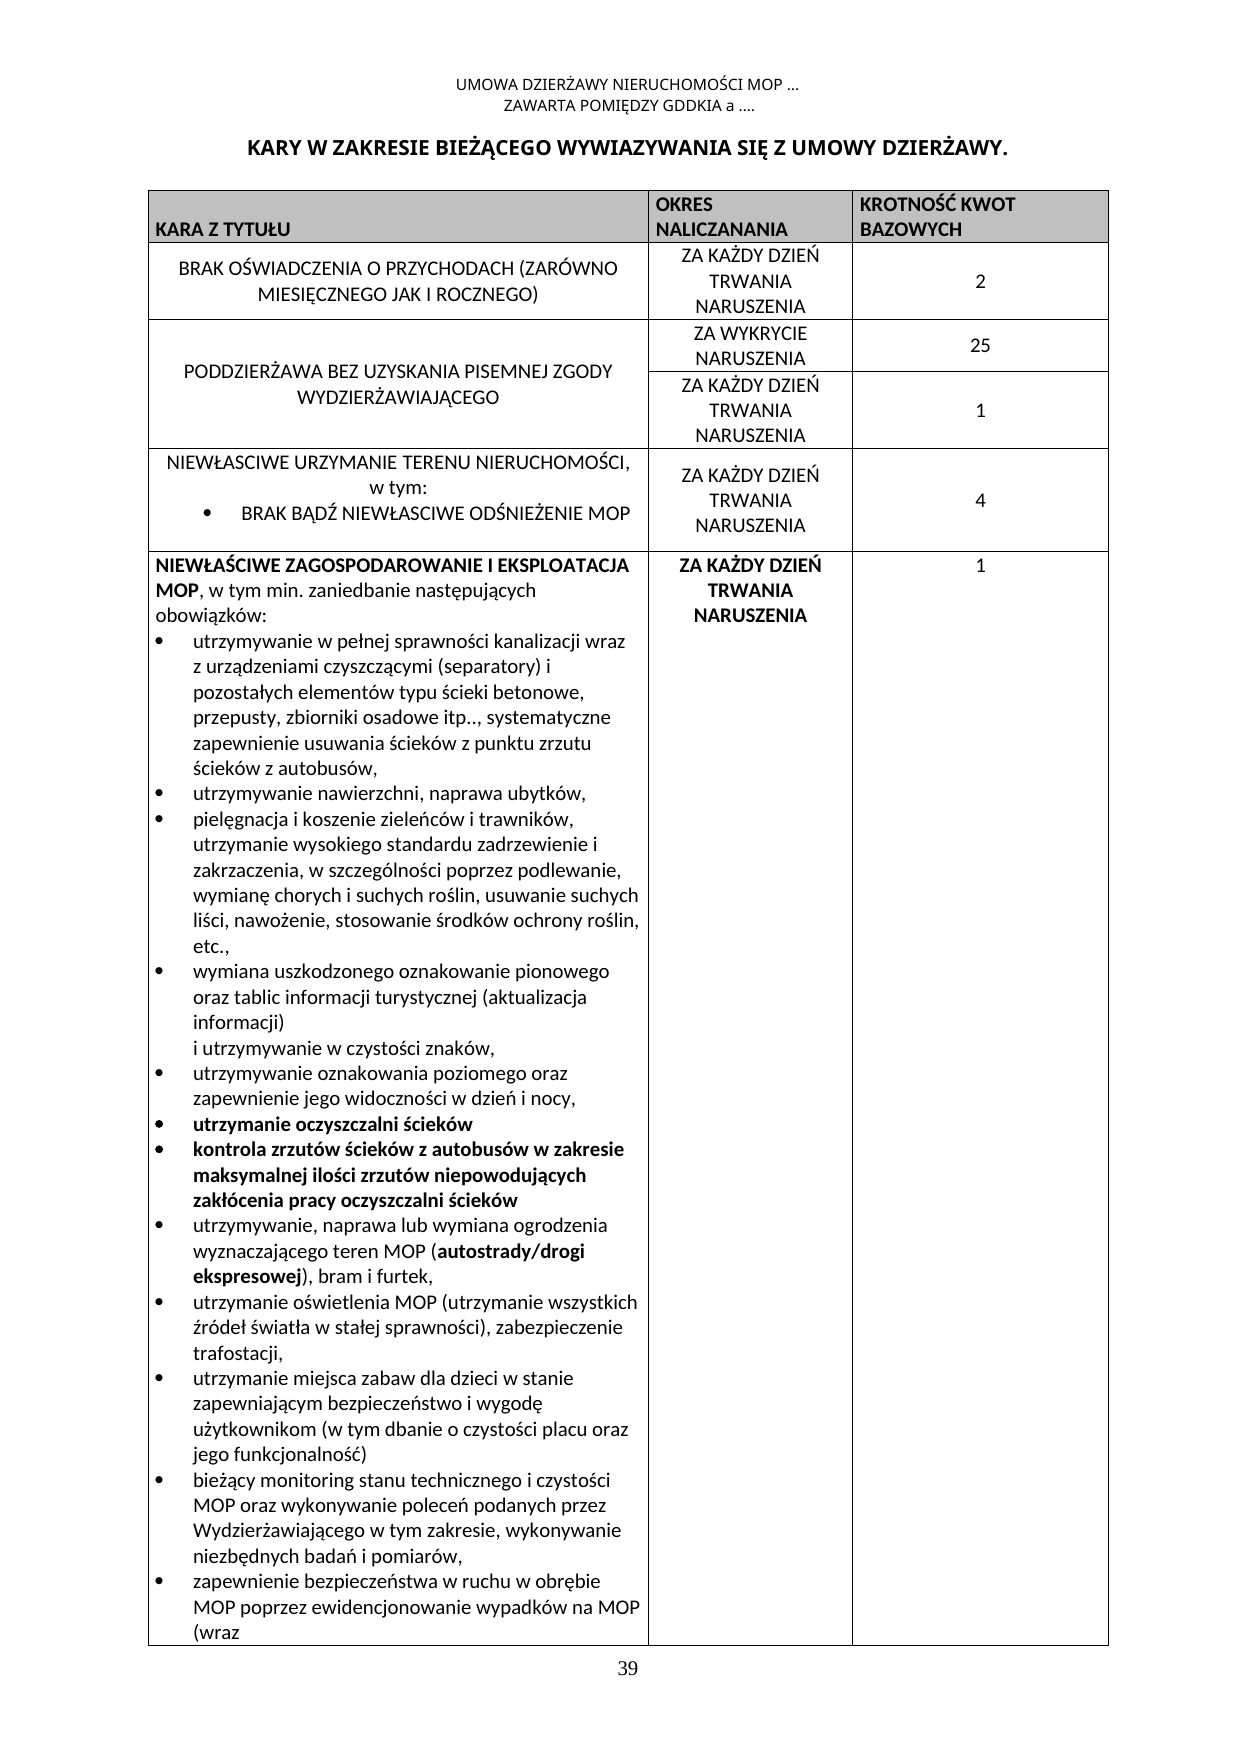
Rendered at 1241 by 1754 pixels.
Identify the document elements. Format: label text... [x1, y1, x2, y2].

table_header KARA Z TYTUŁU [149, 191, 648, 242]
table_cell 1 [853, 372, 1108, 448]
table_cell NIEWŁASCIWE URZYMANIE TERENU NIERUCHOMOŚCI, w tym: BRAK BĄDŹ NIEWŁASCIWE ODŚNIEŻENIE MOP [149, 449, 648, 551]
table_cell ZA KAŻDY DZIEŃ TRWANIA NARUSZENIA [649, 372, 852, 448]
text KARY W ZAKRESIE BIEŻĄCEGO WYWIAZYWANIA SIĘ Z UMOWY DZIERŻAWY. [148, 133, 1107, 161]
table_header OKRES NALICZANANIA [649, 191, 852, 242]
table_cell 1 [853, 552, 1108, 1645]
table_cell ZA WYKRYCIE NARUSZENIA [649, 320, 852, 371]
table_cell 25 [853, 320, 1108, 371]
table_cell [149, 552, 648, 1645]
table_cell 4 [853, 449, 1108, 551]
table_cell BRAK OŚWIADCZENIA O PRZYCHODACH (ZARÓWNO MIESIĘCZNEGO JAK I ROCZNEGO) [149, 243, 648, 319]
table_cell PODDZIERŻAWA BEZ UZYSKANIA PISEMNEJ ZGODY WYDZIERŻAWIAJĄCEGO [149, 320, 648, 448]
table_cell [649, 552, 852, 1645]
table_header KROTNOŚĆ KWOT BAZOWYCH [853, 191, 1108, 242]
table_cell ZA KAŻDY DZIEŃ TRWANIA NARUSZENIA [649, 243, 852, 319]
table_cell 2 [853, 243, 1108, 319]
table_cell ZA KAŻDY DZIEŃ TRWANIA NARUSZENIA [649, 449, 852, 551]
